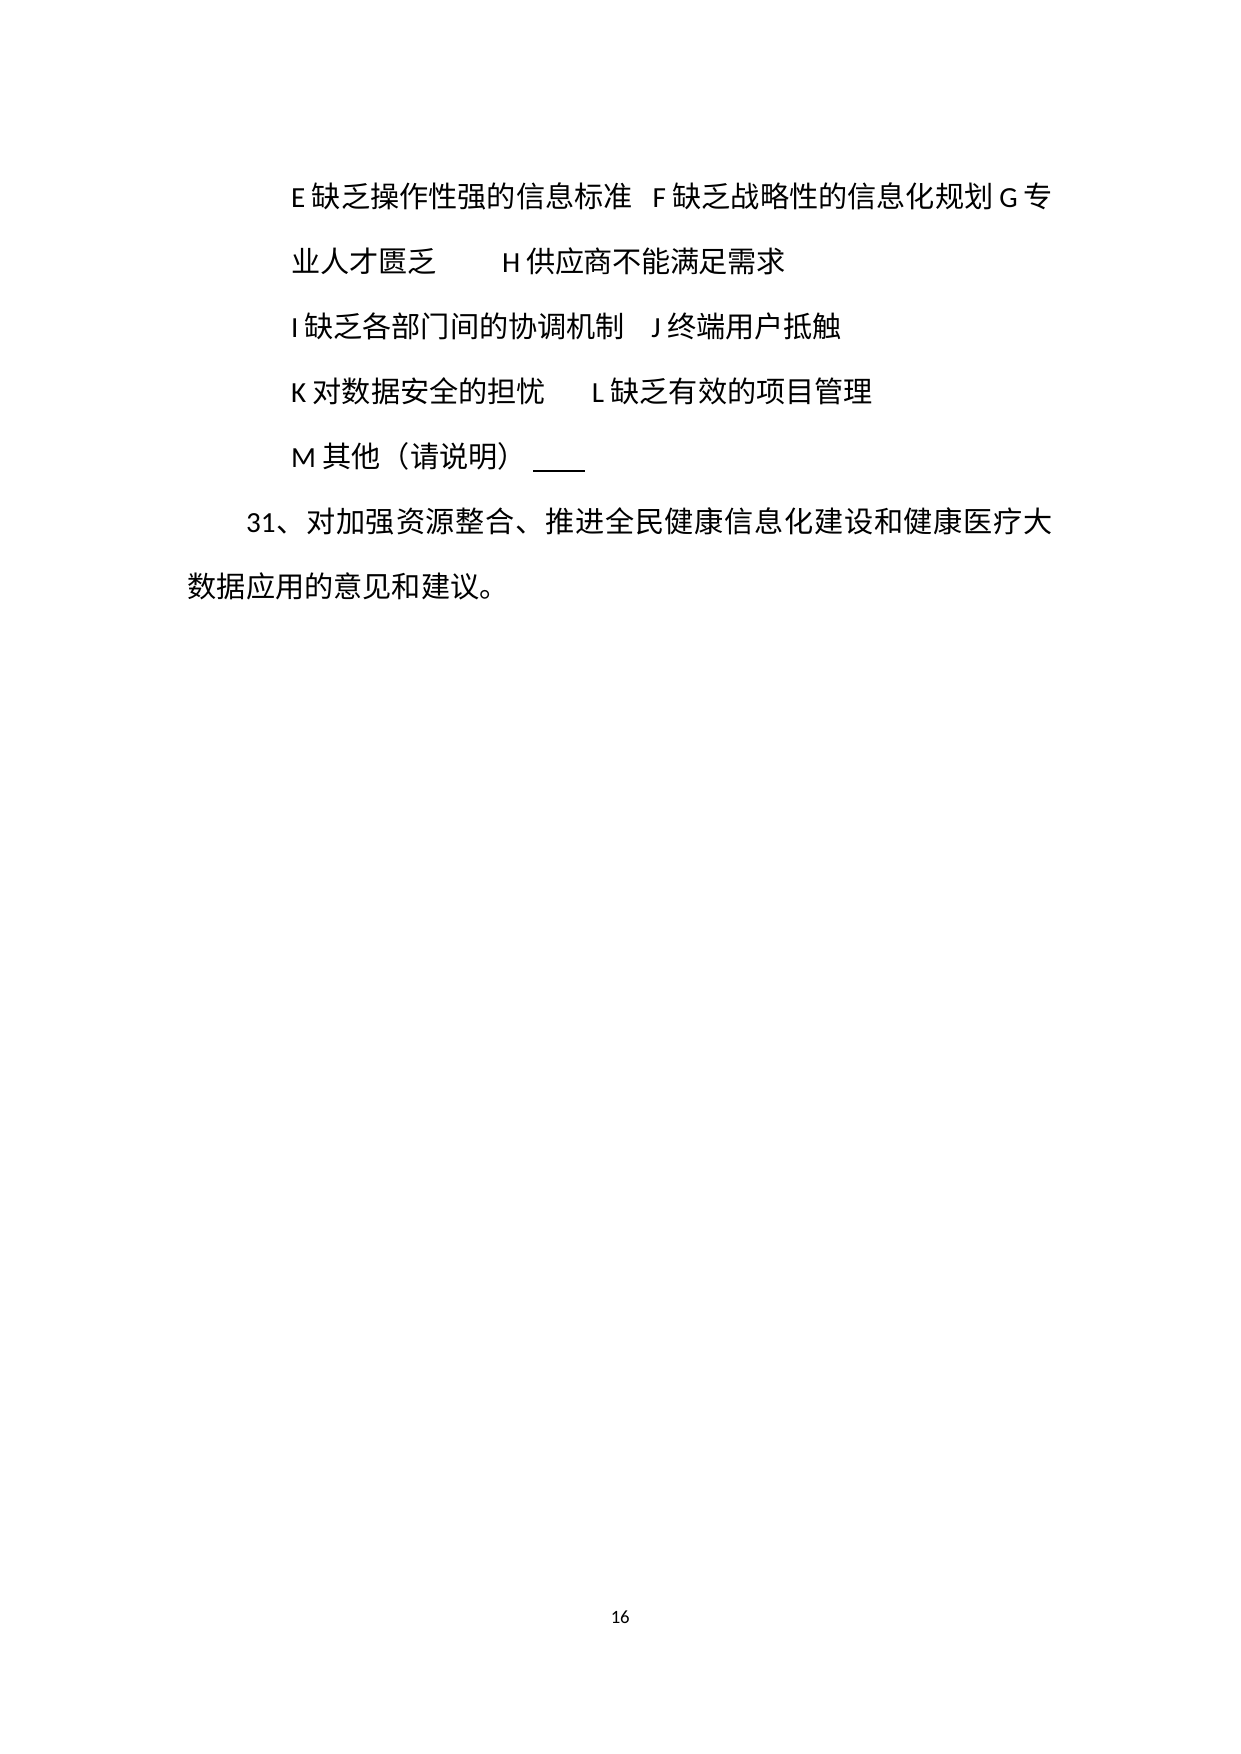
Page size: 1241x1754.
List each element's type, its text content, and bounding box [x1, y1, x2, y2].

text M 其他（请说明） [291, 422, 1053, 487]
text I缺乏各部门间的协调机制 J 终端用户抵触 [291, 292, 1053, 357]
text 31、对加强资源整合、推进全民健康信息化建设和健康医疗大数据应用的意见和建议。 [187, 487, 1053, 617]
text E 缺乏操作性强的信息标准 F 缺乏战略性的信息化规划G专业人才匮乏 H供应商不能满足需求 [291, 162, 1053, 292]
text K 对数据安全的担忧 L 缺乏有效的项目管理 [291, 357, 1053, 422]
